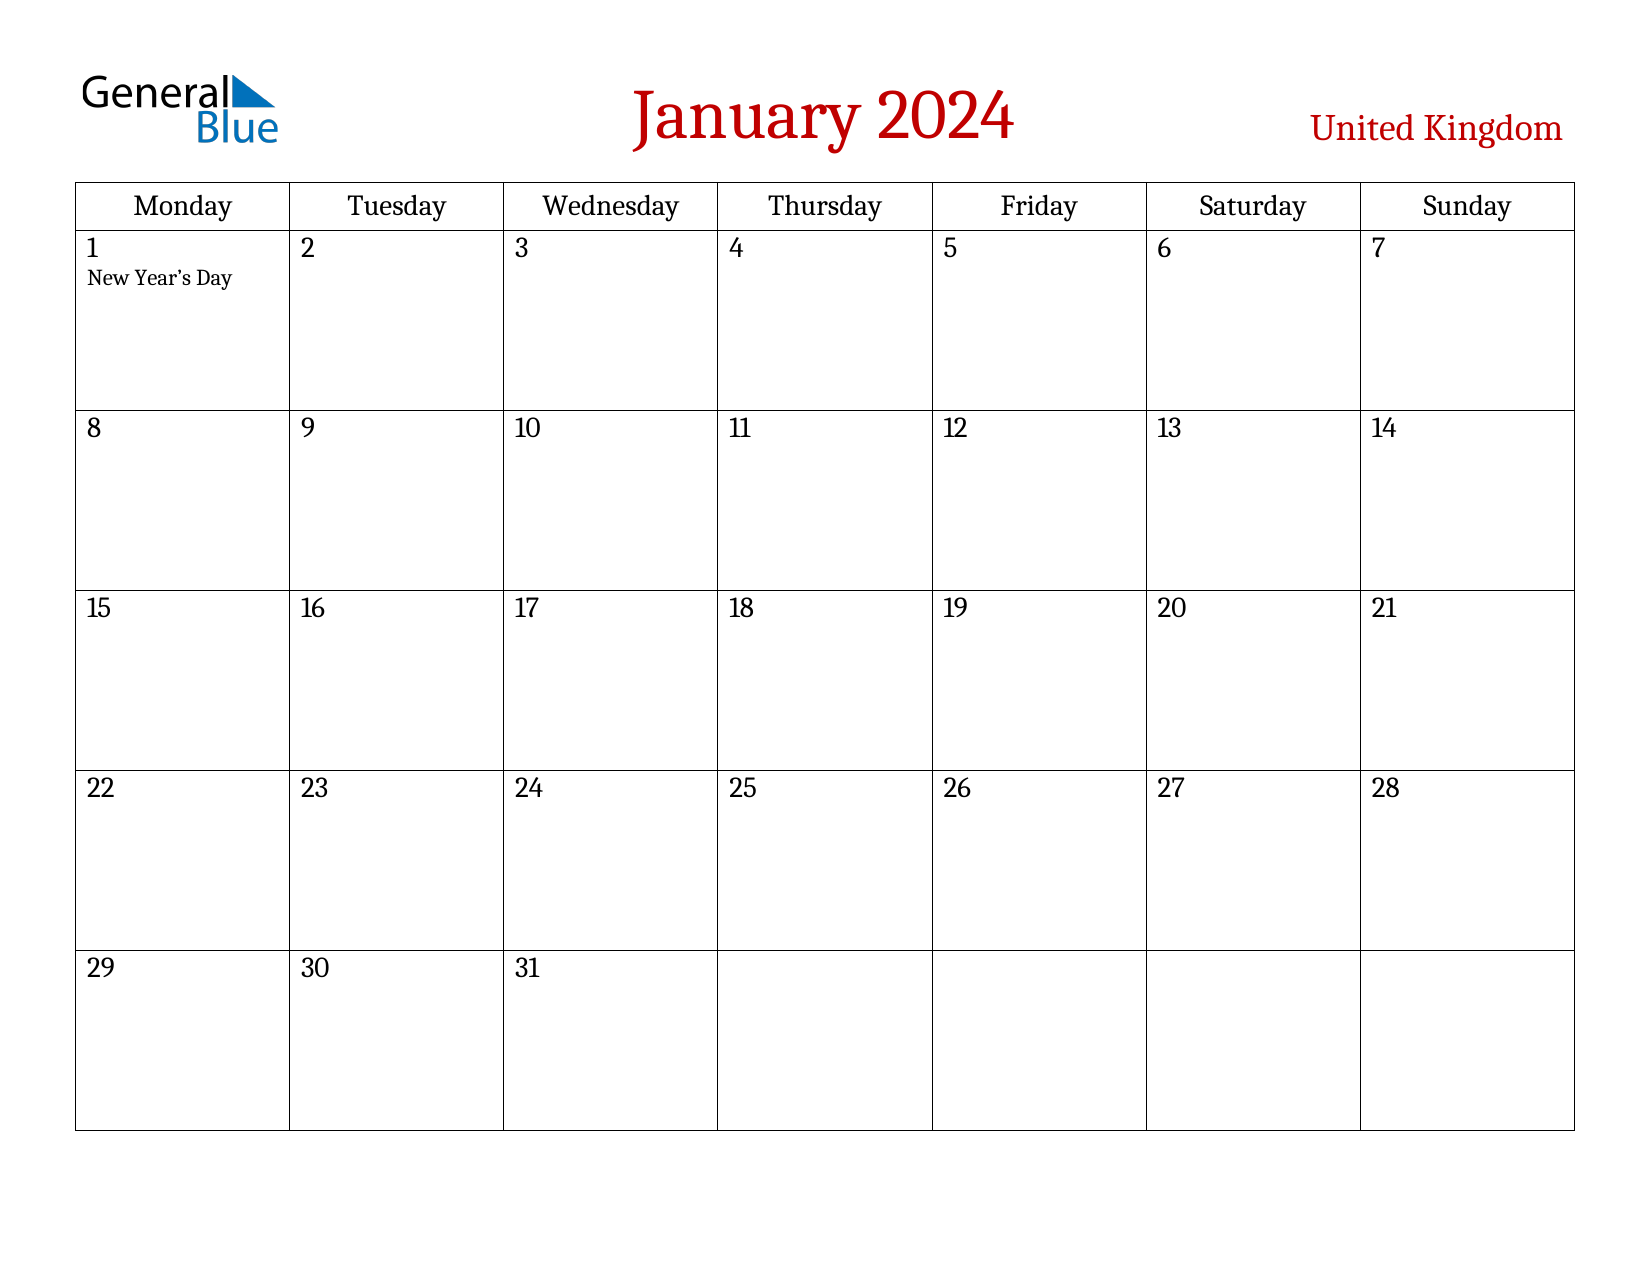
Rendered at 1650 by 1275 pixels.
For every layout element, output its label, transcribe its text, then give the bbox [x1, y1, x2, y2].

table_cell Monday [76, 183, 289, 230]
table_cell 22 [76, 771, 289, 805]
table_cell 25 [718, 771, 932, 805]
table_cell 21 [1361, 591, 1574, 625]
table_cell 11 [718, 411, 932, 444]
table_cell [1361, 625, 1574, 770]
table_cell 17 [504, 591, 717, 625]
table_cell 13 [1147, 411, 1360, 444]
picture [82, 75, 278, 143]
table_header United Kingdom [1146, 75, 1574, 182]
table_cell [504, 445, 717, 590]
table_cell [718, 951, 932, 985]
table_cell 12 [933, 411, 1146, 444]
table_cell [290, 985, 503, 1130]
table_cell [76, 805, 289, 950]
table_cell [718, 985, 932, 1130]
table_cell [76, 445, 289, 590]
table_cell [718, 805, 932, 950]
table_cell 26 [933, 771, 1146, 805]
table_cell 27 [1147, 771, 1360, 805]
table_cell [718, 265, 932, 410]
table_header January 2024 [504, 75, 1146, 182]
table_cell [76, 625, 289, 770]
table_cell [290, 445, 503, 590]
table_cell [1147, 951, 1360, 985]
table_cell [1147, 805, 1360, 950]
table_cell 3 [504, 231, 717, 264]
table_cell 28 [1361, 771, 1574, 805]
table_cell [1147, 445, 1360, 590]
table_cell 5 [933, 231, 1146, 264]
table_cell [933, 265, 1146, 410]
table_cell [290, 265, 503, 410]
table_cell 18 [718, 591, 932, 625]
table_cell [504, 625, 717, 770]
table_cell 4 [718, 231, 932, 264]
table_cell 16 [290, 591, 503, 625]
table_header [76, 75, 503, 182]
table_cell [1361, 985, 1574, 1130]
table_cell 14 [1361, 411, 1574, 444]
table_cell 2 [290, 231, 503, 264]
table_cell [1147, 265, 1360, 410]
table_cell [1361, 445, 1574, 590]
table_cell [933, 445, 1146, 590]
table_cell 6 [1147, 231, 1360, 264]
table_cell [1361, 805, 1574, 950]
table_cell 30 [290, 951, 503, 985]
table_cell [718, 445, 932, 590]
table_cell 1 [76, 231, 289, 264]
table_cell New Year’s Day [76, 265, 289, 410]
table_cell Saturday [1147, 183, 1360, 230]
table_cell [933, 625, 1146, 770]
table_cell Tuesday [290, 183, 503, 230]
table_cell 23 [290, 771, 503, 805]
table_cell [290, 805, 503, 950]
table_cell 15 [76, 591, 289, 625]
table_cell 10 [504, 411, 717, 444]
table_cell [1361, 265, 1574, 410]
table_cell [1147, 625, 1360, 770]
table_cell [504, 985, 717, 1130]
table_cell [1361, 951, 1574, 985]
table_cell [504, 265, 717, 410]
table_cell Friday [933, 183, 1146, 230]
table_cell 31 [504, 951, 717, 985]
table_cell 19 [933, 591, 1146, 625]
table_cell Sunday [1361, 183, 1574, 230]
table_cell 20 [1147, 591, 1360, 625]
table_cell [933, 951, 1146, 985]
table_cell Thursday [718, 183, 932, 230]
table_cell [1147, 985, 1360, 1130]
table_cell [504, 805, 717, 950]
table_cell 29 [76, 951, 289, 985]
table_cell [718, 625, 932, 770]
table_cell 8 [76, 411, 289, 444]
table_cell 7 [1361, 231, 1574, 264]
table_cell [933, 805, 1146, 950]
table_cell 9 [290, 411, 503, 444]
table_cell [76, 985, 289, 1130]
table_cell [933, 985, 1146, 1130]
table_cell Wednesday [504, 183, 717, 230]
table_cell 24 [504, 771, 717, 805]
table_cell [290, 625, 503, 770]
